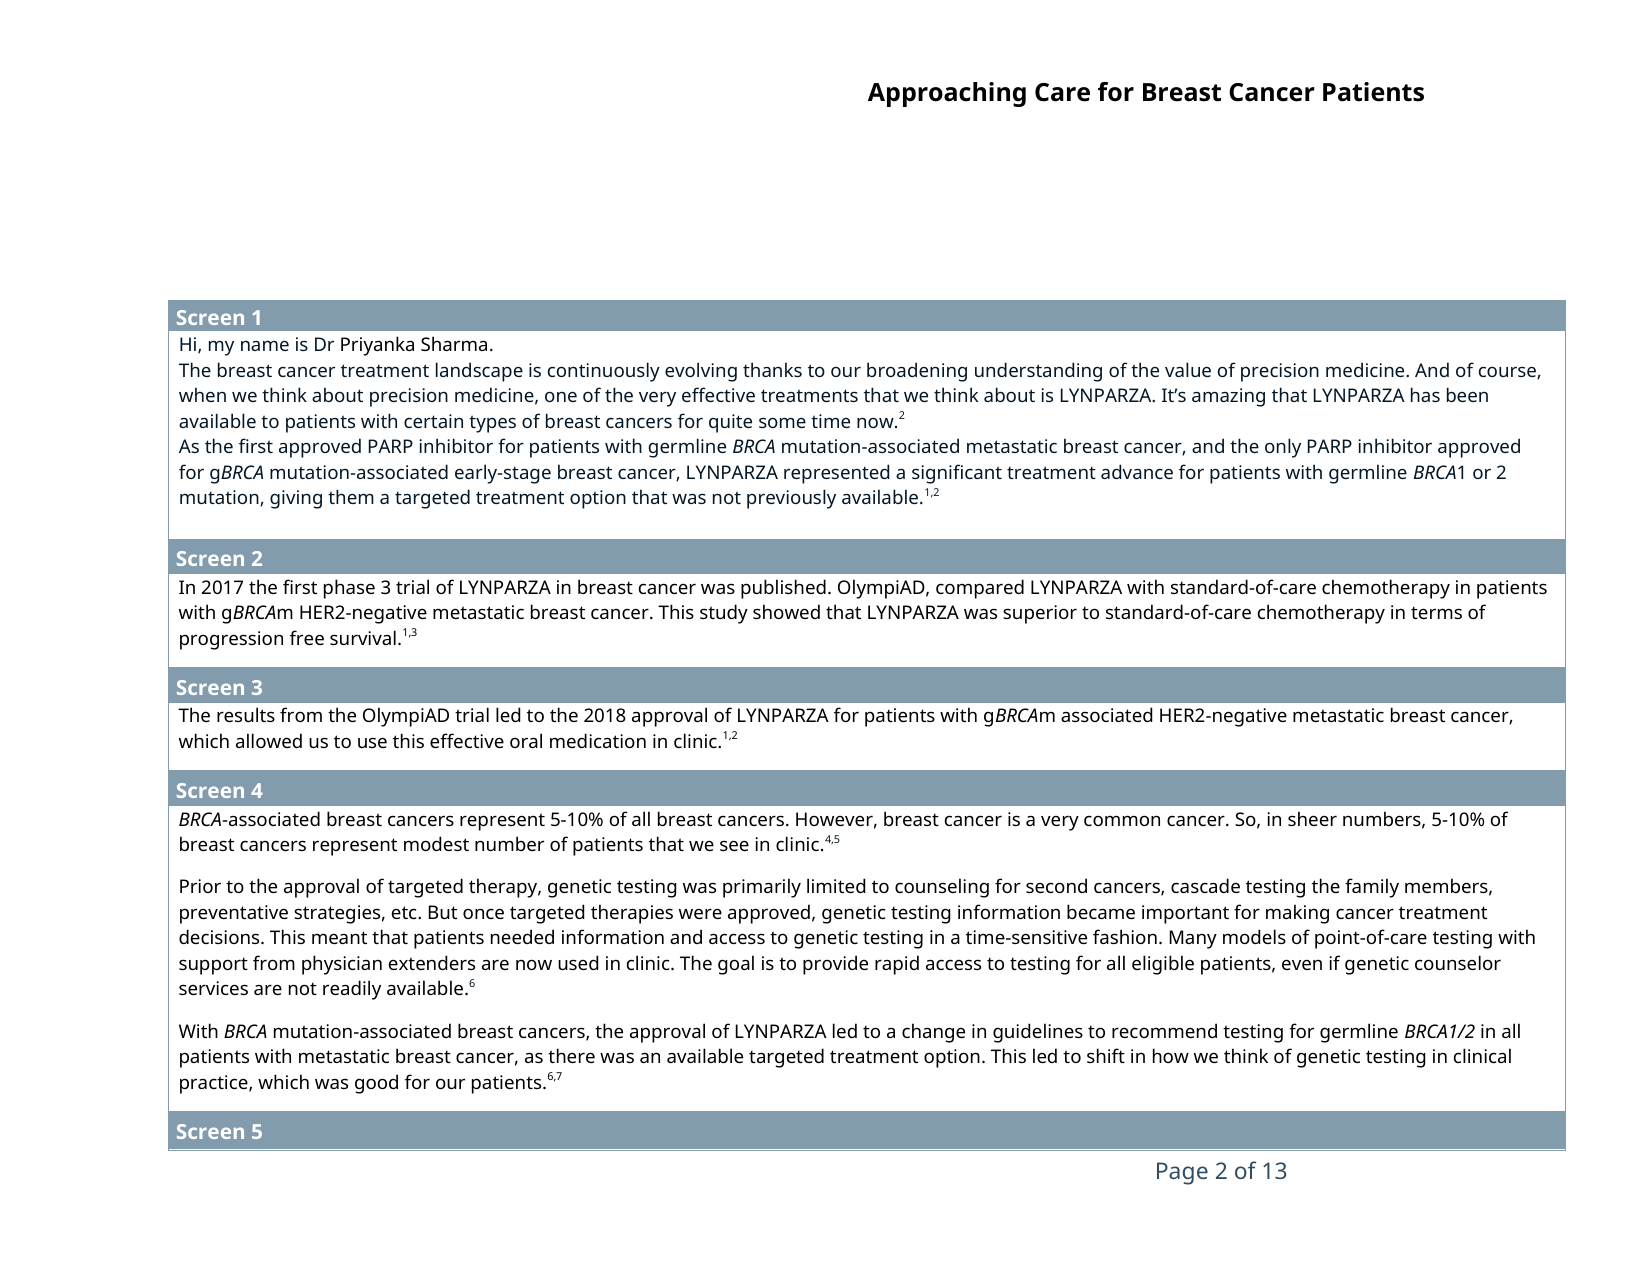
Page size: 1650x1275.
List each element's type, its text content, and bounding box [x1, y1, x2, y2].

table_header Screen 1 [169, 301, 1565, 330]
table_cell In 2017 the first phase 3 trial of LYNPARZA in breast cancer was published. OlympiAD, compared LYNPARZA with standard-of-care chemotherapy in patients with gBRCAm HER2-negative metastatic breast cancer. This study showed that LYNPARZA was superior to standard-of-care chemotherapy in terms of progression free survival.1,3 [169, 574, 1565, 667]
table_cell Screen 4 [169, 771, 1565, 805]
table_cell The results from the OlympiAD trial led to the 2018 approval of LYNPARZA for patients with gBRCAm associated HER2-negative metastatic breast cancer, which allowed us to use this effective oral medication in clinic.1,2 [169, 703, 1565, 770]
table_cell Screen 5 [169, 1112, 1565, 1149]
table_cell Hi, my name is Dr Priyanka Sharma. The breast cancer treatment landscape is continuously evolving thanks to our broadening understanding of the value of precision medicine. And of course, when we think about precision medicine, one of the very effective treatments that we think about is LYNPARZA. It’s amazing that LYNPARZA has been available to patients with certain types of breast cancers for quite some time now.2 As the first approved PARP inhibitor for patients with germline BRCA mutation-associated metastatic breast cancer, and the only PARP inhibitor approved for gBRCA mutation-associated early-stage breast cancer, LYNPARZA represented a significant treatment advance for patients with germline BRCA1 or 2 mutation, giving them a targeted treatment option that was not previously available.1,2 [169, 331, 1565, 538]
table_cell BRCA-associated breast cancers represent 5-10% of all breast cancers. However, breast cancer is a very common cancer. So, in sheer numbers, 5-10% of breast cancers represent modest number of patients that we see in clinic.4,5 Prior to the approval of targeted therapy, genetic testing was primarily limited to counseling for second cancers, cascade testing the family members, preventative strategies, etc. But once targeted therapies were approved, genetic testing information became important for making cancer treatment decisions. This meant that patients needed information and access to genetic testing in a time-sensitive fashion. Many models of point-of-care testing with support from physician extenders are now used in clinic. The goal is to provide rapid access to testing for all eligible patients, even if genetic counselor services are not readily available.6 With BRCA mutation-associated breast cancers, the approval of LYNPARZA led to a change in guidelines to recommend testing for germline BRCA1/2 in all patients with metastatic breast cancer, as there was an available targeted treatment option. This led to shift in how we think of genetic testing in clinical practice, which was good for our patients.6,7 [169, 806, 1565, 1111]
table_cell Screen 2 [169, 540, 1565, 573]
table_cell Screen 3 [169, 668, 1565, 702]
